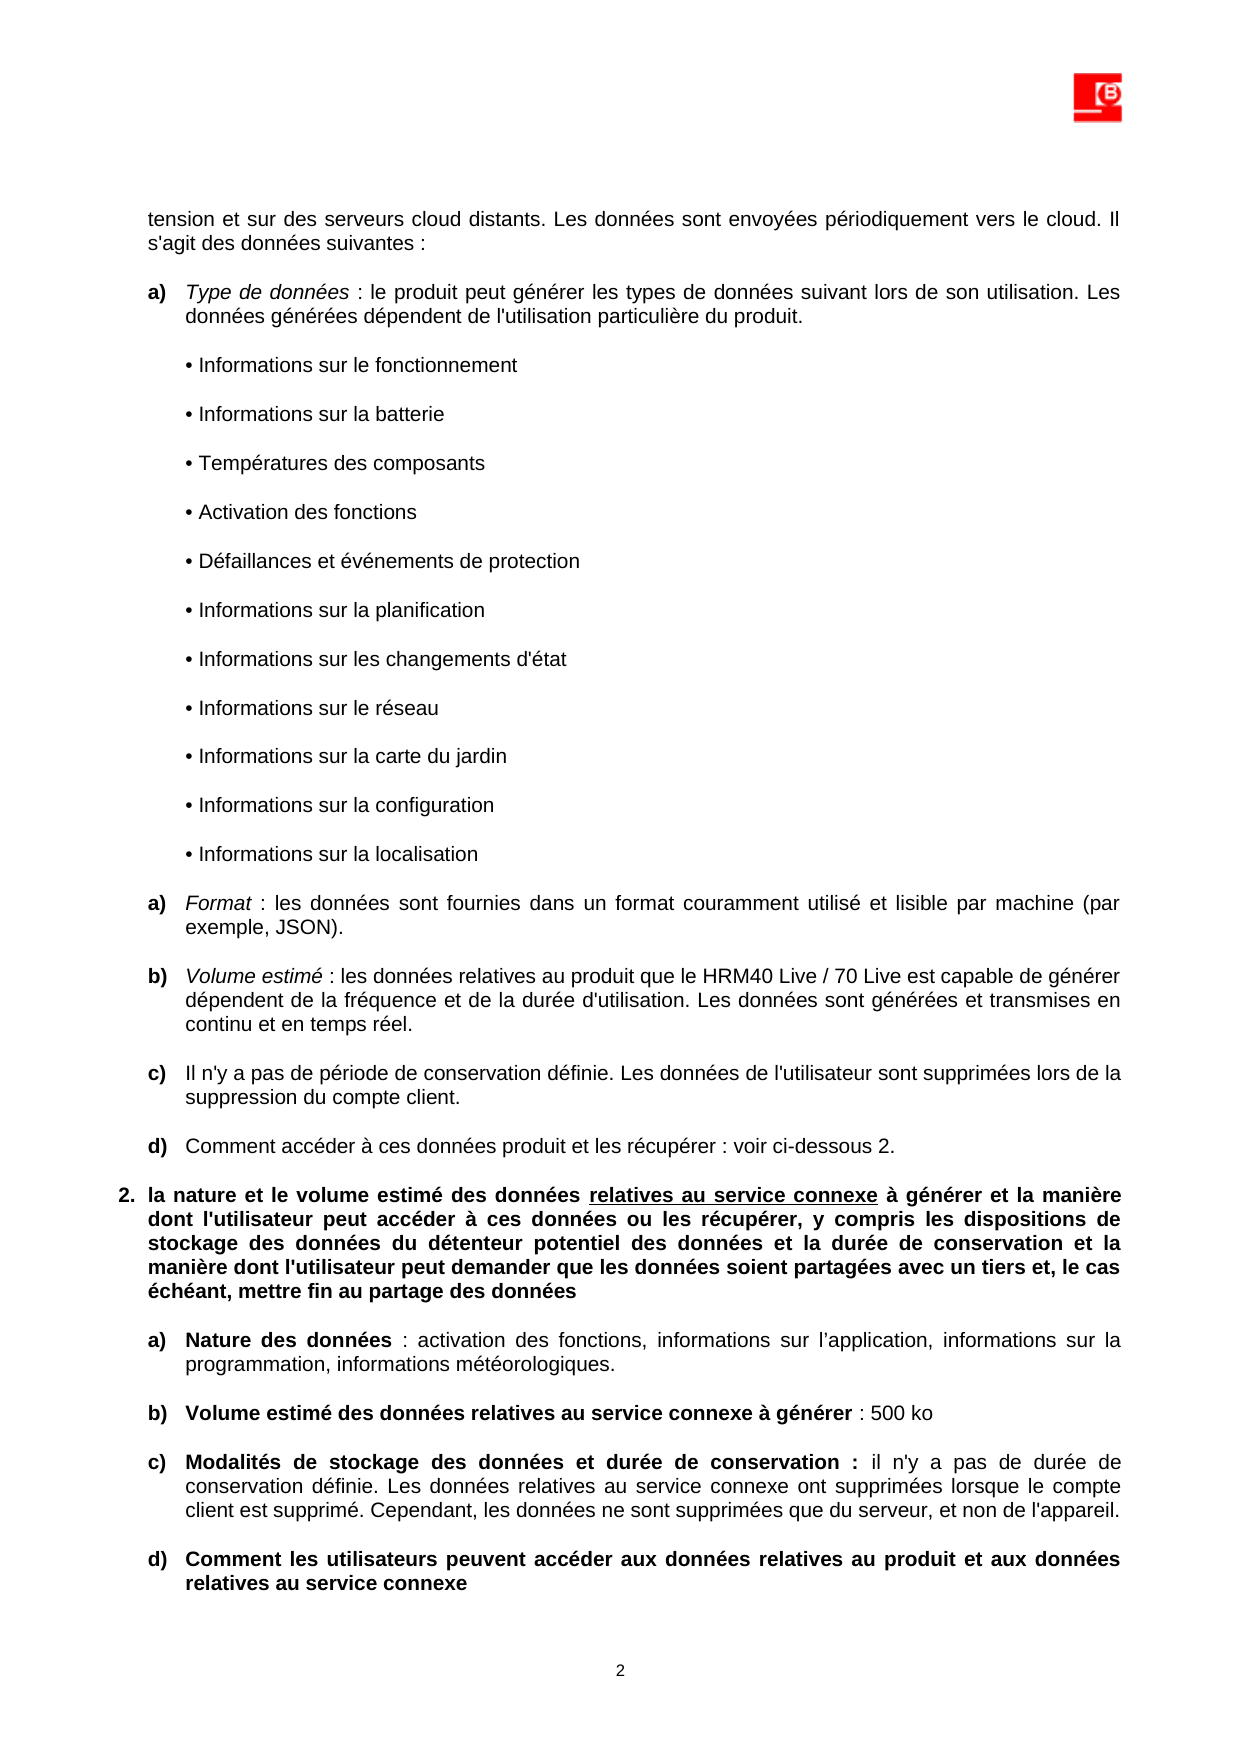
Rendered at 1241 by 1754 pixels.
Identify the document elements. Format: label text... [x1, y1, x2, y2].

list Nature des données : activation des fonctions, informations sur l’application, informations sur la programmation, informations météorologiques. [148, 1328, 1122, 1376]
text • Informations sur les changements d'état [185, 646, 1122, 670]
text • Informations sur le fonctionnement [185, 353, 1122, 377]
list Volume estimé : les données relatives au produit que le HRM40 Live / 70 Live est capable de générer dépendent de la fréquence et de la durée d'utilisation. Les données sont générées et transmises en continu et en temps réel. [148, 964, 1122, 1036]
list Type de données : le produit peut générer les types de données suivant lors de son utilisation. Les données générées dépendent de l'utilisation particulière du produit. [148, 280, 1122, 328]
text • Informations sur la configuration [185, 793, 1122, 817]
list Modalités de stockage des données et durée de conservation : il n'y a pas de durée de conservation définie. Les données relatives au service connexe ont supprimées lorsque le compte client est supprimé. Cependant, les données ne sont supprimées que du serveur, et non de l'appareil. [148, 1449, 1122, 1521]
text • Informations sur la planification [185, 597, 1122, 621]
text • Informations sur le réseau [185, 695, 1122, 719]
list Format : les données sont fournies dans un format couramment utilisé et lisible par machine (par exemple, JSON). [148, 891, 1122, 939]
list la nature et le volume estimé des données relatives au service connexe à générer et la manière dont l'utilisateur peut accéder à ces données ou les récupérer, y compris les dispositions de stockage des données du détenteur potentiel des données et la durée de conservation et la manière dont l'utilisateur peut demander que les données soient partagées avec un tiers et, le cas échéant, mettre fin au partage des données [118, 1183, 1122, 1303]
text • Informations sur la batterie [185, 402, 1122, 426]
list Comment les utilisateurs peuvent accéder aux données relatives au produit et aux données relatives au service connexe [148, 1546, 1122, 1594]
picture [1073, 73, 1123, 123]
list Volume estimé des données relatives au service connexe à générer : 500 ko [148, 1401, 1122, 1424]
text • Informations sur la localisation [185, 842, 1122, 866]
text • Défaillances et événements de protection [185, 548, 1122, 572]
text • Informations sur la carte du jardin [185, 744, 1122, 768]
list Comment accéder à ces données produit et les récupérer : voir ci-dessous 2. [148, 1134, 1122, 1158]
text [148, 207, 1122, 255]
list Il n'y a pas de période de conservation définie. Les données de l'utilisateur sont supprimées lors de la suppression du compte client. [148, 1061, 1122, 1109]
text • Activation des fonctions [185, 499, 1122, 523]
text • Températures des composants [185, 451, 1122, 474]
